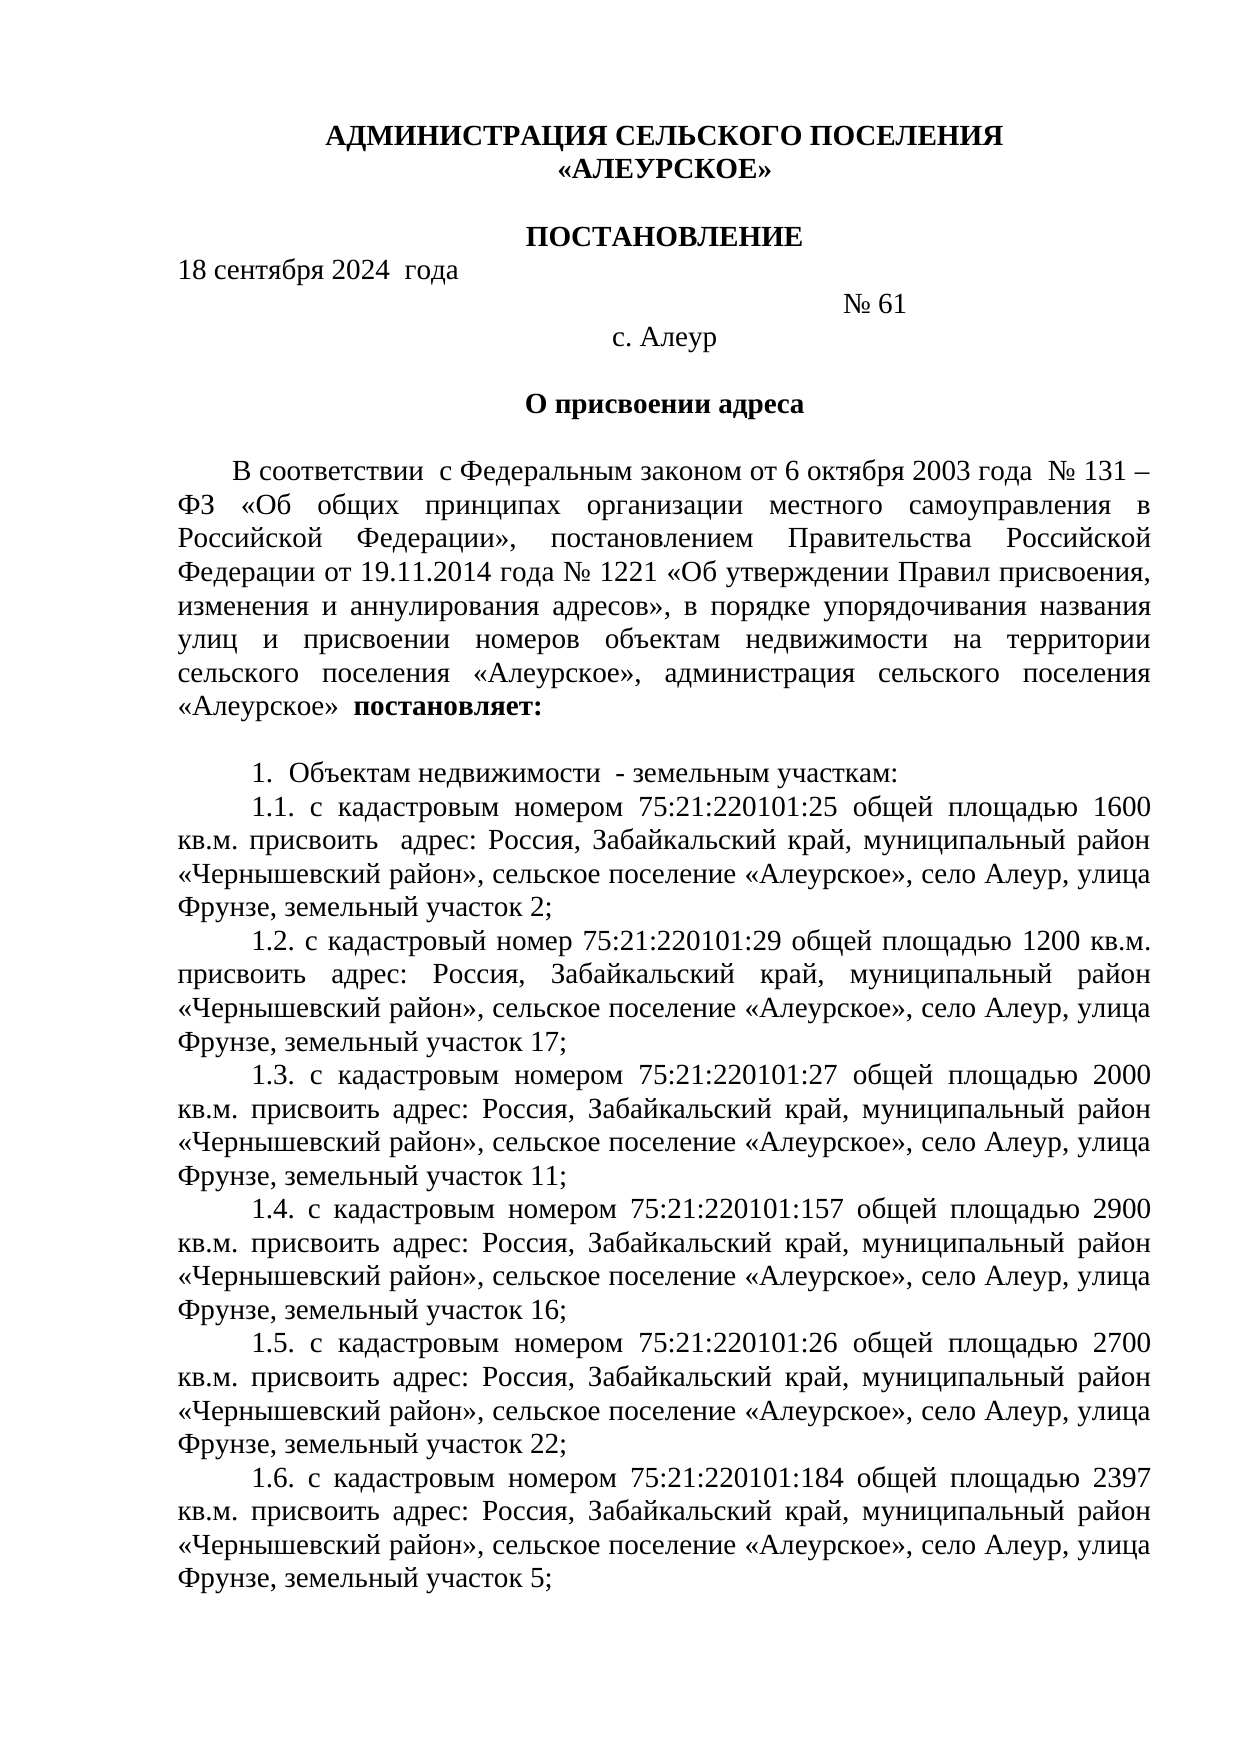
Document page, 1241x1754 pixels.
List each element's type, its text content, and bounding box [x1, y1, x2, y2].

text 1.5. с кадастровым номером 75:21:220101:26 общей площадью 2700 кв.м. присвоить адрес: Россия, Забайкальский край, муниципальный район «Чернышевский район», сельское поселение «Алеурское», село Алеур, улица Фрунзе, земельный участок 22; [177, 1326, 1152, 1460]
text АДМИНИСТРАЦИЯ СЕЛЬСКОГО ПОСЕЛЕНИЯ [177, 118, 1152, 152]
list Объектам недвижимости - земельным участкам: [251, 755, 1152, 789]
text 1.2. с кадастровый номер 75:21:220101:29 общей площадью 1200 кв.м. присвоить адрес: Россия, Забайкальский край, муниципальный район «Чернышевский район», сельское поселение «Алеурское», село Алеур, улица Фрунзе, земельный участок 17; [177, 923, 1152, 1057]
text В соответствии с Федеральным законом от 6 октября 2003 года № 131 – ФЗ «Об общих принципах организации местного самоуправления в Российской Федерации», постановлением Правительства Российской Федерации от 19.11.2014 года № 1221 «Об утверждении Правил присвоения, изменения и аннулирования адресов», в порядке упорядочивания названия улиц и присвоении номеров объектам недвижимости на территории сельского поселения «Алеурское», администрация сельского поселения «Алеурское» постановляет: [177, 453, 1152, 722]
text О присвоении адреса [177, 386, 1152, 420]
text 1.4. с кадастровым номером 75:21:220101:157 общей площадью 2900 кв.м. присвоить адрес: Россия, Забайкальский край, муниципальный район «Чернышевский район», сельское поселение «Алеурское», село Алеур, улица Фрунзе, земельный участок 16; [177, 1191, 1152, 1326]
text 1.6. с кадастровым номером 75:21:220101:184 общей площадью 2397 кв.м. присвоить адрес: Россия, Забайкальский край, муниципальный район «Чернышевский район», сельское поселение «Алеурское», село Алеур, улица Фрунзе, земельный участок 5; [177, 1460, 1152, 1594]
text ПОСТАНОВЛЕНИЕ [177, 219, 1152, 252]
text с. Алеур [177, 319, 1152, 353]
text 18 сентября 2024 года № 61 [177, 252, 1152, 319]
text 1.1. с кадастровым номером 75:21:220101:25 общей площадью 1600 кв.м. присвоить адрес: Россия, Забайкальский край, муниципальный район «Чернышевский район», сельское поселение «Алеурское», село Алеур, улица Фрунзе, земельный участок 2; [177, 789, 1152, 923]
text «АЛЕУРСКОЕ» [177, 152, 1152, 185]
text 1.3. с кадастровым номером 75:21:220101:27 общей площадью 2000 кв.м. присвоить адрес: Россия, Забайкальский край, муниципальный район «Чернышевский район», сельское поселение «Алеурское», село Алеур, улица Фрунзе, земельный участок 11; [177, 1057, 1152, 1191]
